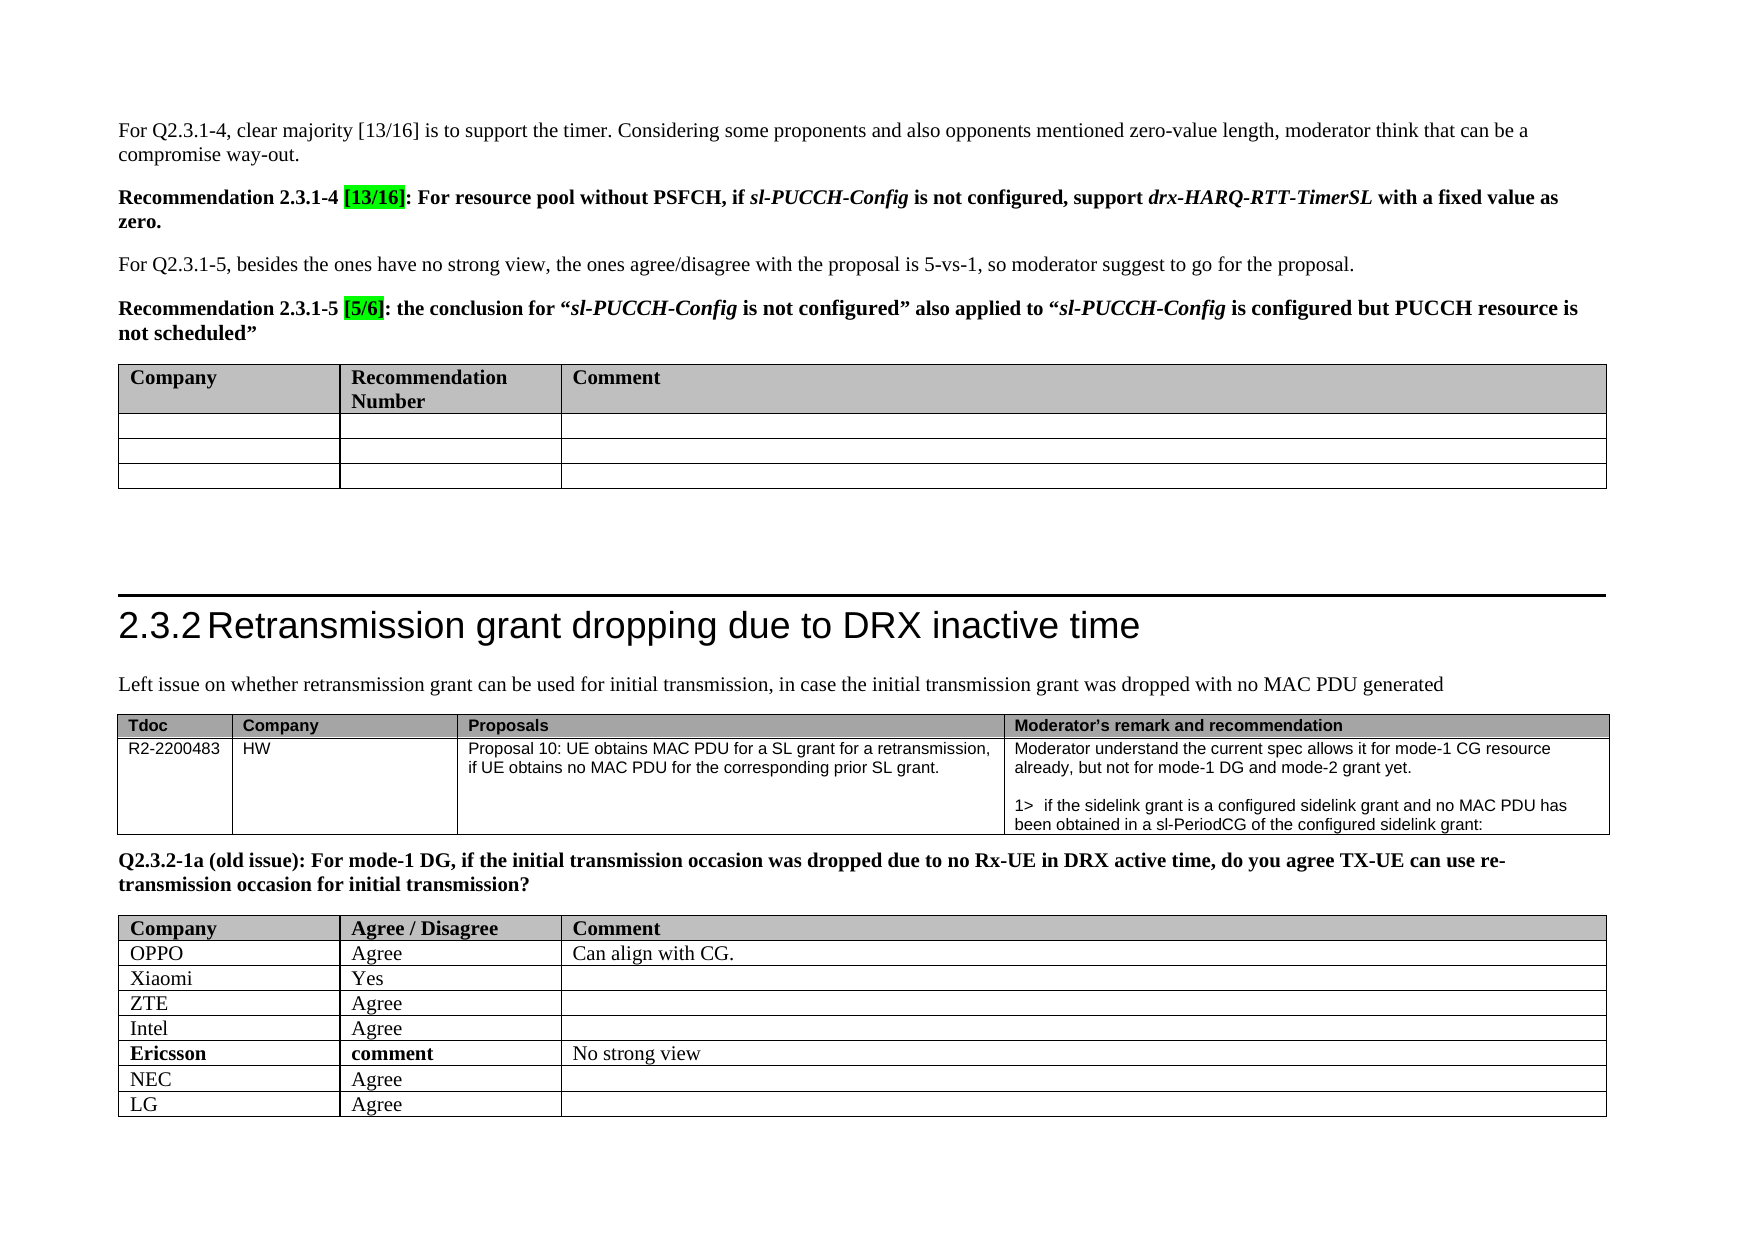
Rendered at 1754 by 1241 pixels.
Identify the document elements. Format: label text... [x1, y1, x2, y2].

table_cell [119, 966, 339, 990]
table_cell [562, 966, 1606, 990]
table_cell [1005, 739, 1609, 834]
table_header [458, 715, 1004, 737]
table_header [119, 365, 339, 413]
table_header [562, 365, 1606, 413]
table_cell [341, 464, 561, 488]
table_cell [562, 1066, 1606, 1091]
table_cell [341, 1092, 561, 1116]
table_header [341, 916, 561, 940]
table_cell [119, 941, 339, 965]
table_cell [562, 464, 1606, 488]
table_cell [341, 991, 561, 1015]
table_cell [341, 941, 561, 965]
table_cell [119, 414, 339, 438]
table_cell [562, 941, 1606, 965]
text For Q2.3.1-5, besides the ones have no strong view, the ones agree/disagree with the proposal is 5-vs-1, so moderator suggest to go for the proposal. [118, 252, 1606, 276]
text Recommendation 2.3.1-4 [13/16]: For resource pool without PSFCH, if sl-PUCCH-Config is not configured, support drx-HARQ-RTT-TimerSL with a fixed value as zero. [118, 185, 1606, 233]
text For Q2.3.1-4, clear majority [13/16] is to support the timer. Considering some proponents and also opponents mentioned zero-value length, moderator think that can be a compromise way-out. [118, 118, 1606, 166]
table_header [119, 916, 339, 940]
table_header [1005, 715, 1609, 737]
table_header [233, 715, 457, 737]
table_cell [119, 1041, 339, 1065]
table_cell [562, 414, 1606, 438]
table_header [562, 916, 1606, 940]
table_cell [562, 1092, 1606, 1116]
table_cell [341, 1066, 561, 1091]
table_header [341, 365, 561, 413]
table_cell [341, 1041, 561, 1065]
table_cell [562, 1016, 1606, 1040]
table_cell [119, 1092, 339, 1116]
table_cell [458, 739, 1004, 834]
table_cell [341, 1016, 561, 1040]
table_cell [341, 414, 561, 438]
text Q2.3.2-1a (old issue): For mode-1 DG, if the initial transmission occasion was dropped due to no Rx-UE in DRX active time, do you agree TX-UE can use re-transmission occasion for initial transmission? [118, 848, 1606, 896]
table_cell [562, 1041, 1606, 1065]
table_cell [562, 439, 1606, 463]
subtitle Retransmission grant dropping due to DRX inactive time [118, 597, 1606, 646]
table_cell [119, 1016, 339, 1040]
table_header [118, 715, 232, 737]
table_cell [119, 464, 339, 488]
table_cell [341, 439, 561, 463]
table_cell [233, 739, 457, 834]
text Left issue on whether retransmission grant can be used for initial transmission, in case the initial transmission grant was dropped with no MAC PDU generated [118, 671, 1606, 696]
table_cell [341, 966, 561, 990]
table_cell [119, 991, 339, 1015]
text Recommendation 2.3.1-5 [5/6]: the conclusion for “sl-PUCCH-Config is not configured” also applied to “sl-PUCCH-Config is configured but PUCCH resource is not scheduled” [118, 295, 1606, 345]
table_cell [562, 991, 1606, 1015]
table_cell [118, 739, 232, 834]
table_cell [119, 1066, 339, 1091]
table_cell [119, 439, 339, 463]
